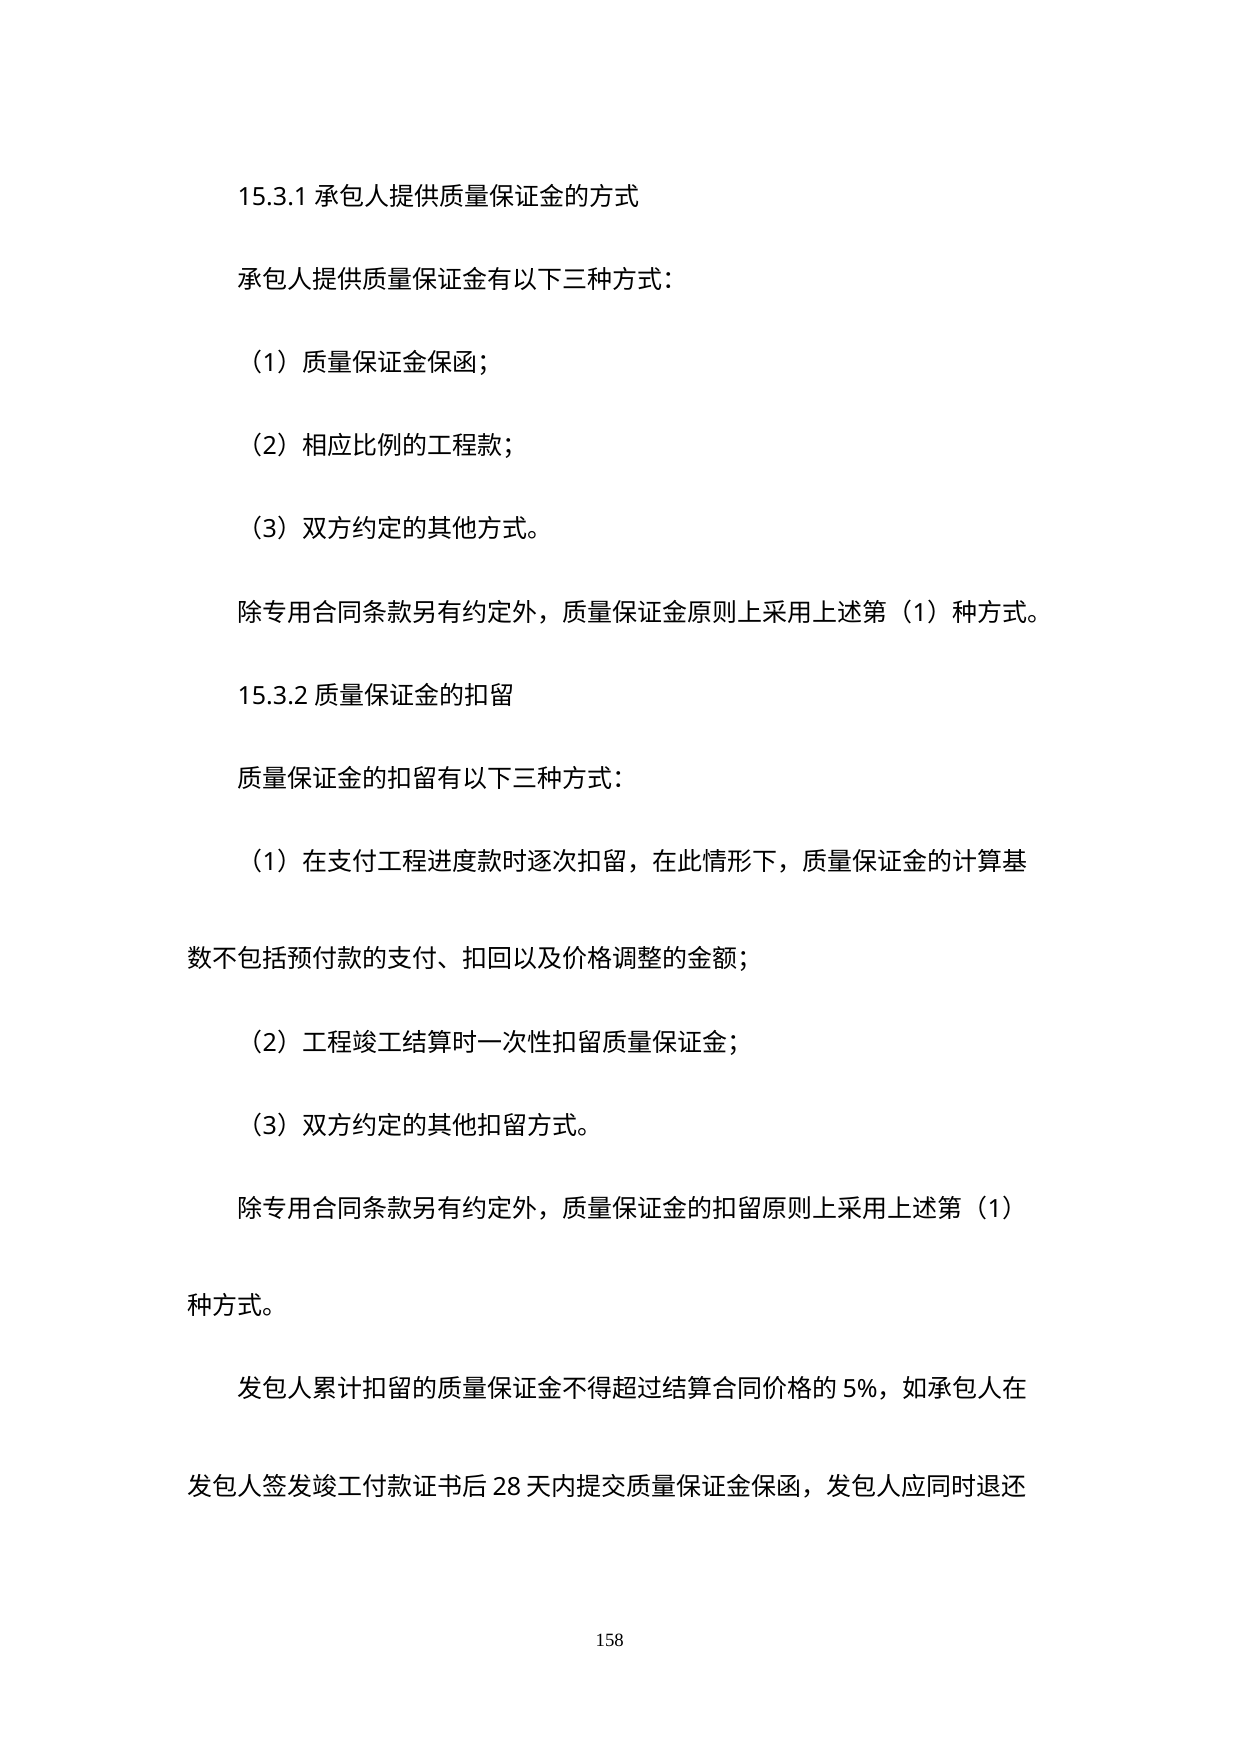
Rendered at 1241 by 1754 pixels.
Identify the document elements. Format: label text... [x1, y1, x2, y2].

text 除专用合同条款另有约定外，质量保证金的扣留原则上采用上述第（1）种方式。 [187, 1174, 1031, 1336]
text （2）工程竣工结算时一次性扣留质量保证金； [187, 1008, 1031, 1073]
text （2）相应比例的工程款； [187, 411, 1031, 476]
text 15.3.1 承包人提供质量保证金的方式 [187, 162, 1031, 227]
text 15.3.2 质量保证金的扣留 [187, 661, 1031, 726]
text 质量保证金的扣留有以下三种方式： [187, 744, 1031, 809]
text （3）双方约定的其他扣留方式。 [187, 1091, 1031, 1156]
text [187, 1354, 1031, 1517]
text 承包人提供质量保证金有以下三种方式： [187, 245, 1031, 310]
text （1）在支付工程进度款时逐次扣留，在此情形下，质量保证金的计算基数不包括预付款的支付、扣回以及价格调整的金额； [187, 827, 1031, 989]
text （1）质量保证金保函； [187, 328, 1031, 393]
text （3）双方约定的其他方式。 [187, 494, 1031, 559]
text 除专用合同条款另有约定外，质量保证金原则上采用上述第（1）种方式。 [187, 578, 1031, 643]
